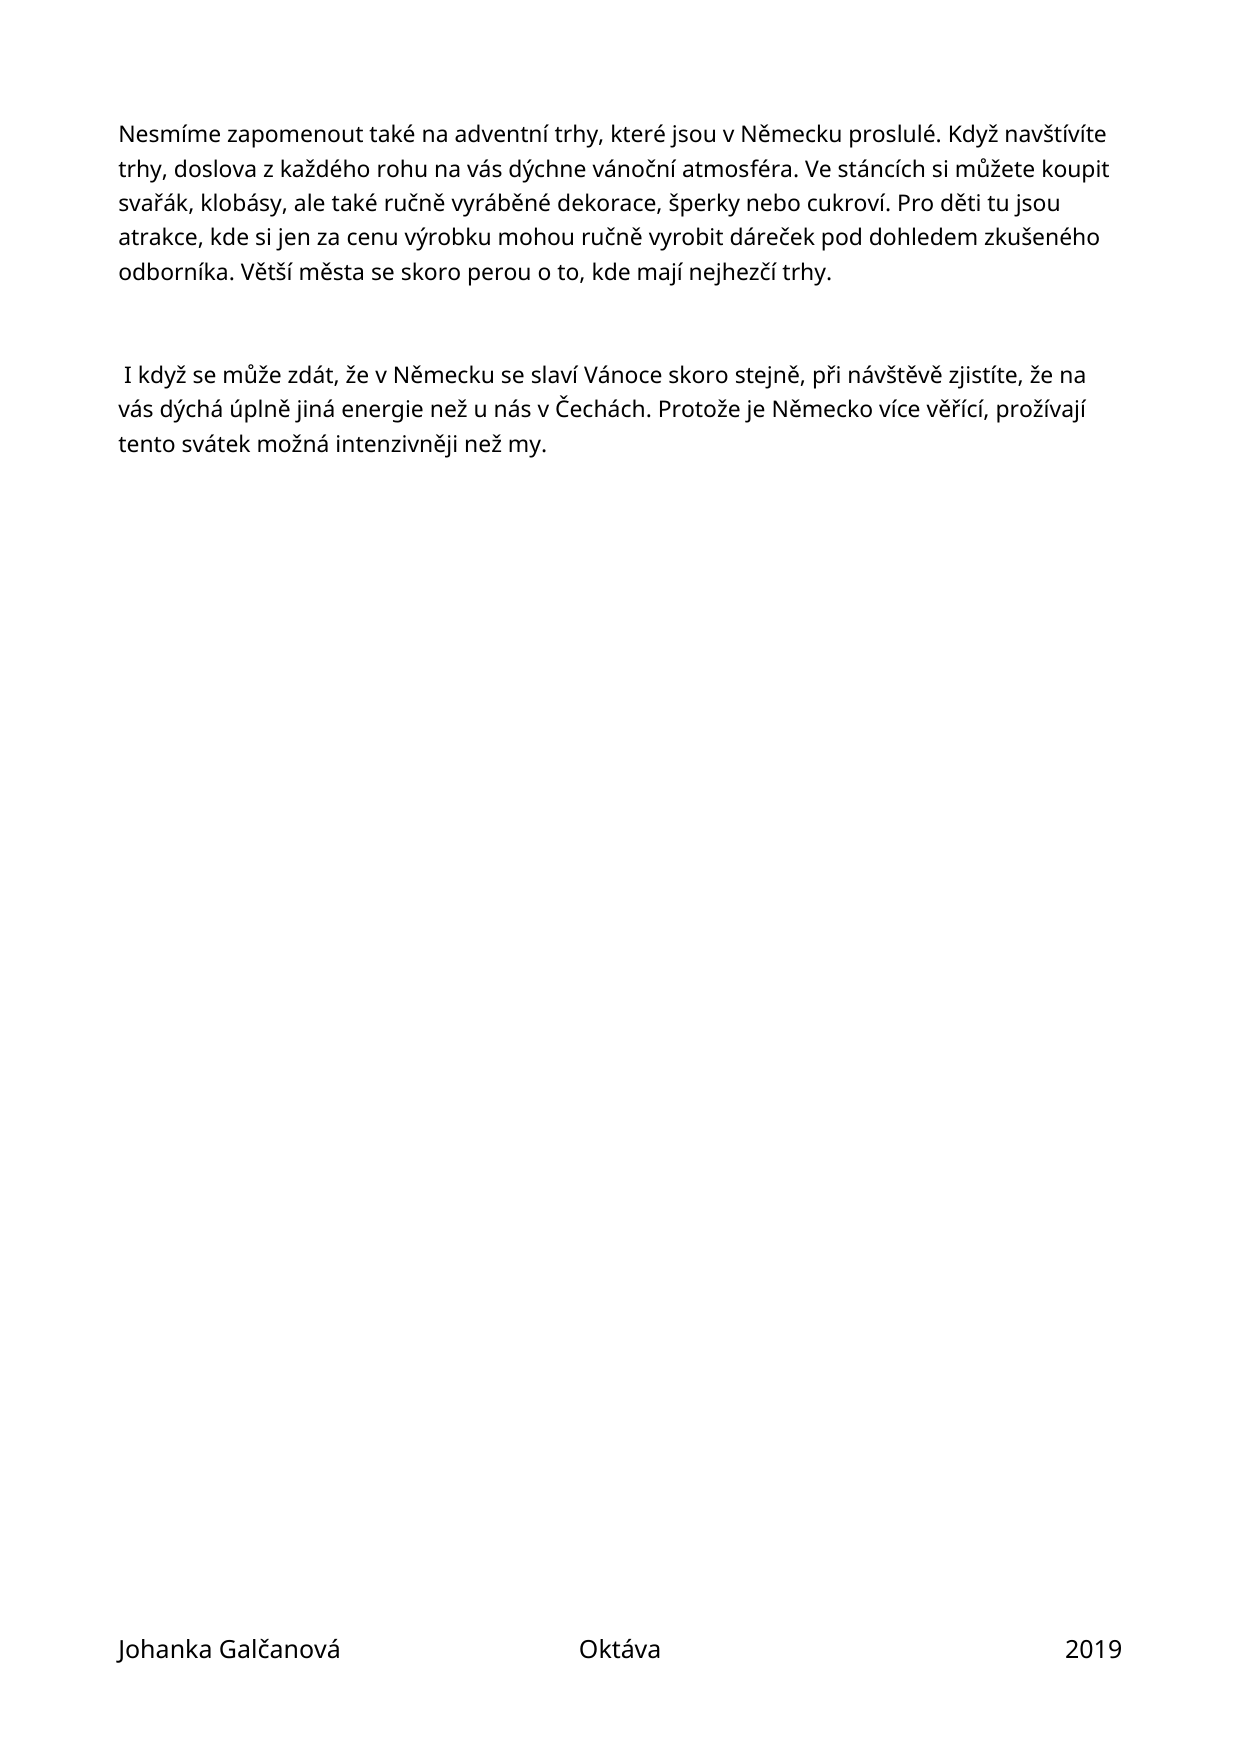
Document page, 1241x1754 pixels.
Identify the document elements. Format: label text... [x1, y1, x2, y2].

text I když se může zdát, že v Německu se slaví Vánoce skoro stejně, při návštěvě zjistíte, že na vás dýchá úplně jiná energie než u nás v Čechách. Protože je Německo více věřící, prožívají tento svátek možná intenzivněji než my. [118, 359, 1122, 459]
text Nesmíme zapomenout také na adventní trhy, které jsou v Německu proslulé. Když navštívíte trhy, doslova z každého rohu na vás dýchne vánoční atmosféra. Ve stáncích si můžete koupit svařák, klobásy, ale také ručně vyráběné dekorace, šperky nebo cukroví. Pro děti tu jsou atrakce, kde si jen za cenu výrobku mohou ručně vyrobit dáreček pod dohledem zkušeného odborníka. Větší města se skoro perou o to, kde mají nejhezčí trhy. [118, 118, 1122, 287]
